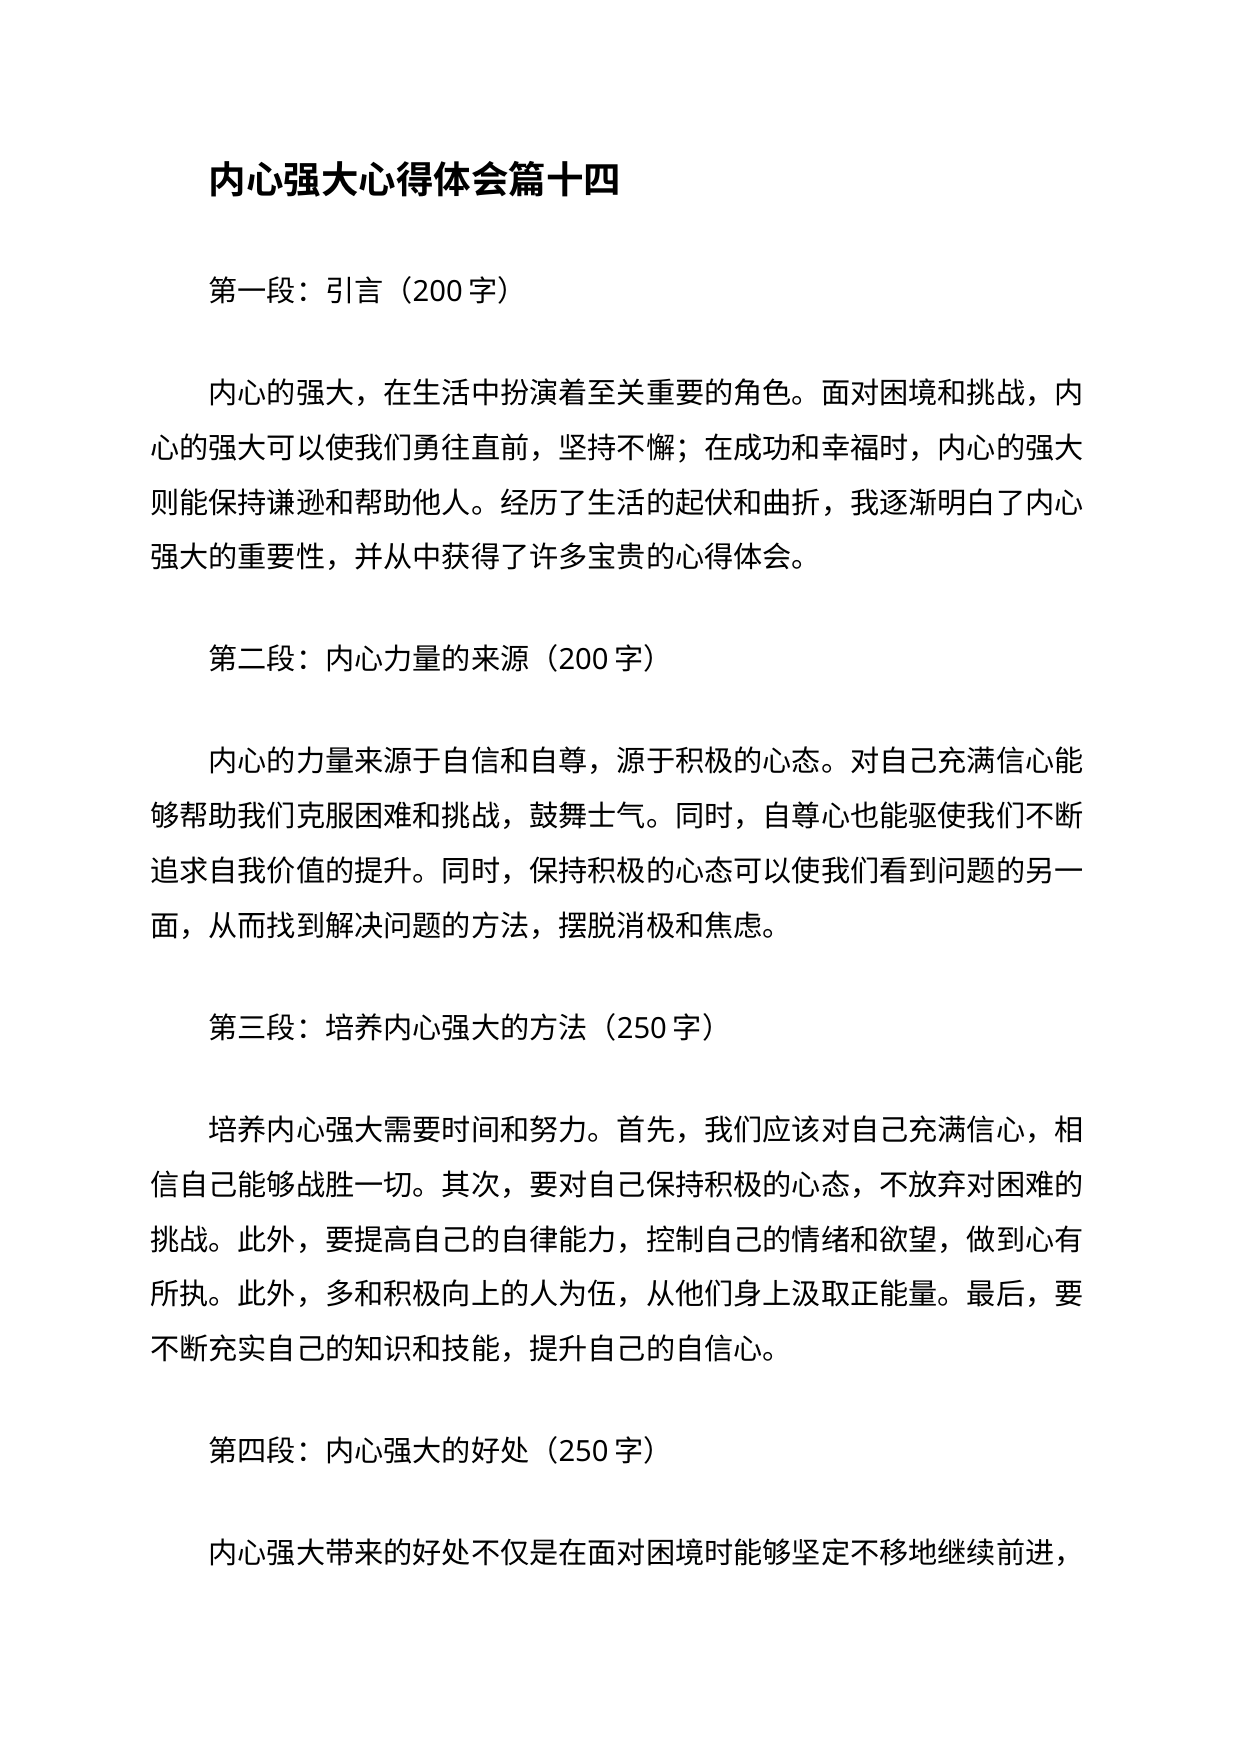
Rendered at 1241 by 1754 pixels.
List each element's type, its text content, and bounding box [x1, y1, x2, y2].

text 第三段：培养内心强大的方法（250字） [150, 1004, 1090, 1047]
text 第四段：内心强大的好处（250字） [150, 1428, 1090, 1470]
text 第二段：内心力量的来源（200字） [150, 636, 1090, 678]
text 培养内心强大需要时间和努力。首先，我们应该对自己充满信心，相信自己能够战胜一切。其次，要对自己保持积极的心态，不放弃对困难的挑战。此外，要提高自己的自律能力，控制自己的情绪和欲望，做到心有所执。此外，多和积极向上的人为伍，从他们身上汲取正能量。最后，要不断充实自己的知识和技能，提升自己的自信心。 [150, 1106, 1090, 1368]
text 内心强大心得体会篇十四 [150, 150, 1090, 204]
text 内心的强大，在生活中扮演着至关重要的角色。面对困境和挑战，内心的强大可以使我们勇往直前，坚持不懈；在成功和幸福时，内心的强大则能保持谦逊和帮助他人。经历了生活的起伏和曲折，我逐渐明白了内心强大的重要性，并从中获得了许多宝贵的心得体会。 [150, 369, 1090, 576]
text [150, 1529, 1090, 1572]
text 内心的力量来源于自信和自尊，源于积极的心态。对自己充满信心能够帮助我们克服困难和挑战，鼓舞士气。同时，自尊心也能驱使我们不断追求自我价值的提升。同时，保持积极的心态可以使我们看到问题的另一面，从而找到解决问题的方法，摆脱消极和焦虑。 [150, 738, 1090, 945]
text 第一段：引言（200字） [150, 267, 1090, 310]
